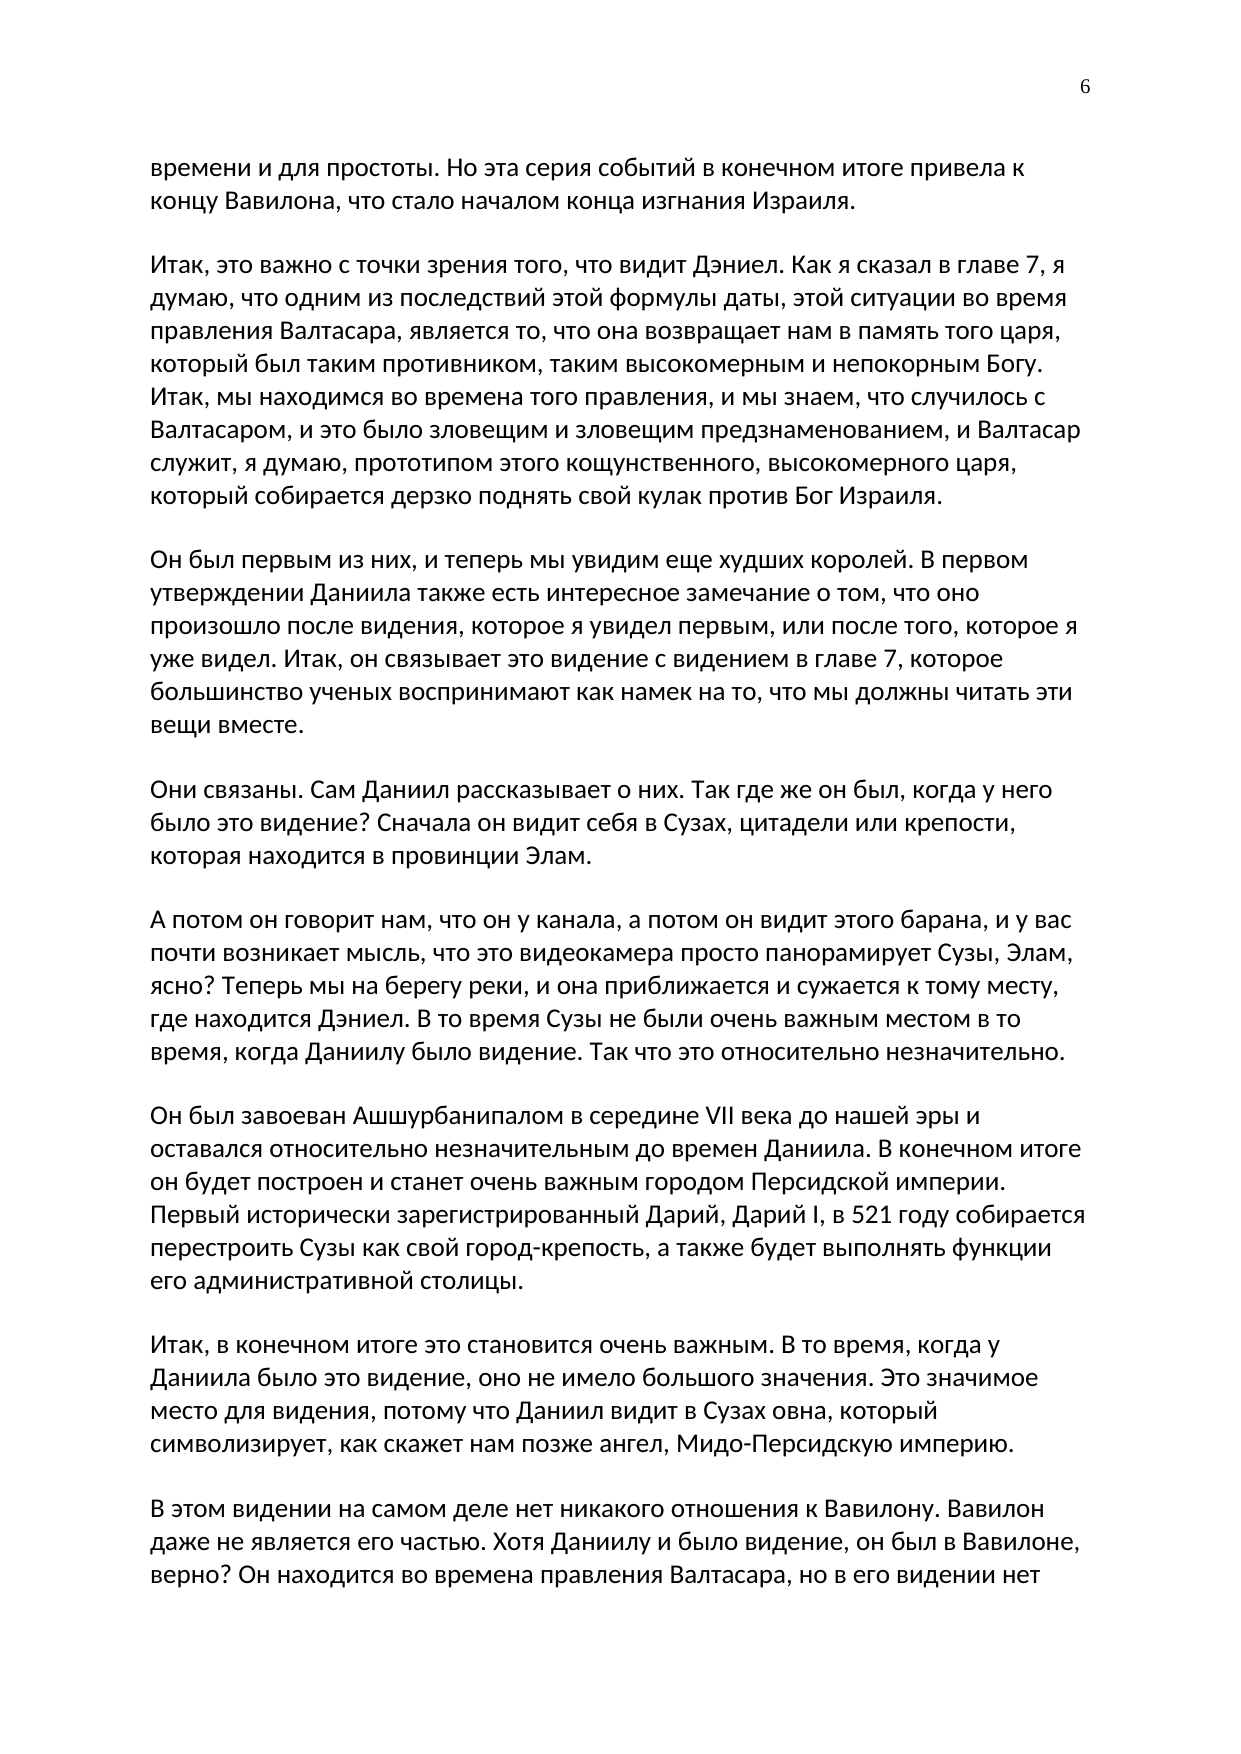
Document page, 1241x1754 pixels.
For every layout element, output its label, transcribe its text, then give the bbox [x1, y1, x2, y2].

text Итак, в конечном итоге это становится очень важным. В то время, когда у Даниила было это видение, оно не имело большого значения. Это значимое место для видения, потому что Даниил видит в Сузах овна, который символизирует, как скажет нам позже ангел, Мидо-Персидскую империю. [150, 1327, 1090, 1459]
text Он был первым из них, и теперь мы увидим еще худших королей. В первом утверждении Даниила также есть интересное замечание о том, что оно произошло после видения, которое я увидел первым, или после того, которое я уже видел. Итак, он связывает это видение с видением в главе 7, которое большинство ученых воспринимают как намек на то, что мы должны читать эти вещи вместе. [150, 542, 1090, 741]
text А потом он говорит нам, что он у канала, а потом он видит этого барана, и у вас почти возникает мысль, что это видеокамера просто панорамирует Сузы, Элам, ясно? Теперь мы на берегу реки, и она приближается и сужается к тому месту, где находится Дэниел. В то время Сузы не были очень важным местом в то время, когда Даниилу было видение. Так что это относительно незначительно. [150, 902, 1090, 1067]
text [150, 1491, 1090, 1590]
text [150, 150, 1090, 216]
text Итак, это важно с точки зрения того, что видит Дэниел. Как я сказал в главе 7, я думаю, что одним из последствий этой формулы даты, этой ситуации во время правления Валтасара, является то, что она возвращает нам в память того царя, который был таким противником, таким высокомерным и непокорным Богу. Итак, мы находимся во времена того правления, и мы знаем, что случилось с Валтасаром, и это было зловещим и зловещим предзнаменованием, и Валтасар служит, я думаю, прототипом этого кощунственного, высокомерного царя, который собирается дерзко поднять свой кулак против Бог Израиля. [150, 247, 1090, 511]
text Они связаны. Сам Даниил рассказывает о них. Так где же он был, когда у него было это видение? Сначала он видит себя в Сузах, цитадели или крепости, которая находится в провинции Элам. [150, 772, 1090, 871]
text Он был завоеван Ашшурбанипалом в середине VII века до нашей эры и оставался относительно незначительным до времен Даниила. В конечном итоге он будет построен и станет очень важным городом Персидской империи. Первый исторически зарегистрированный Дарий, Дарий I, в 521 году собирается перестроить Сузы как свой город-крепость, а также будет выполнять функции его административной столицы. [150, 1098, 1090, 1296]
